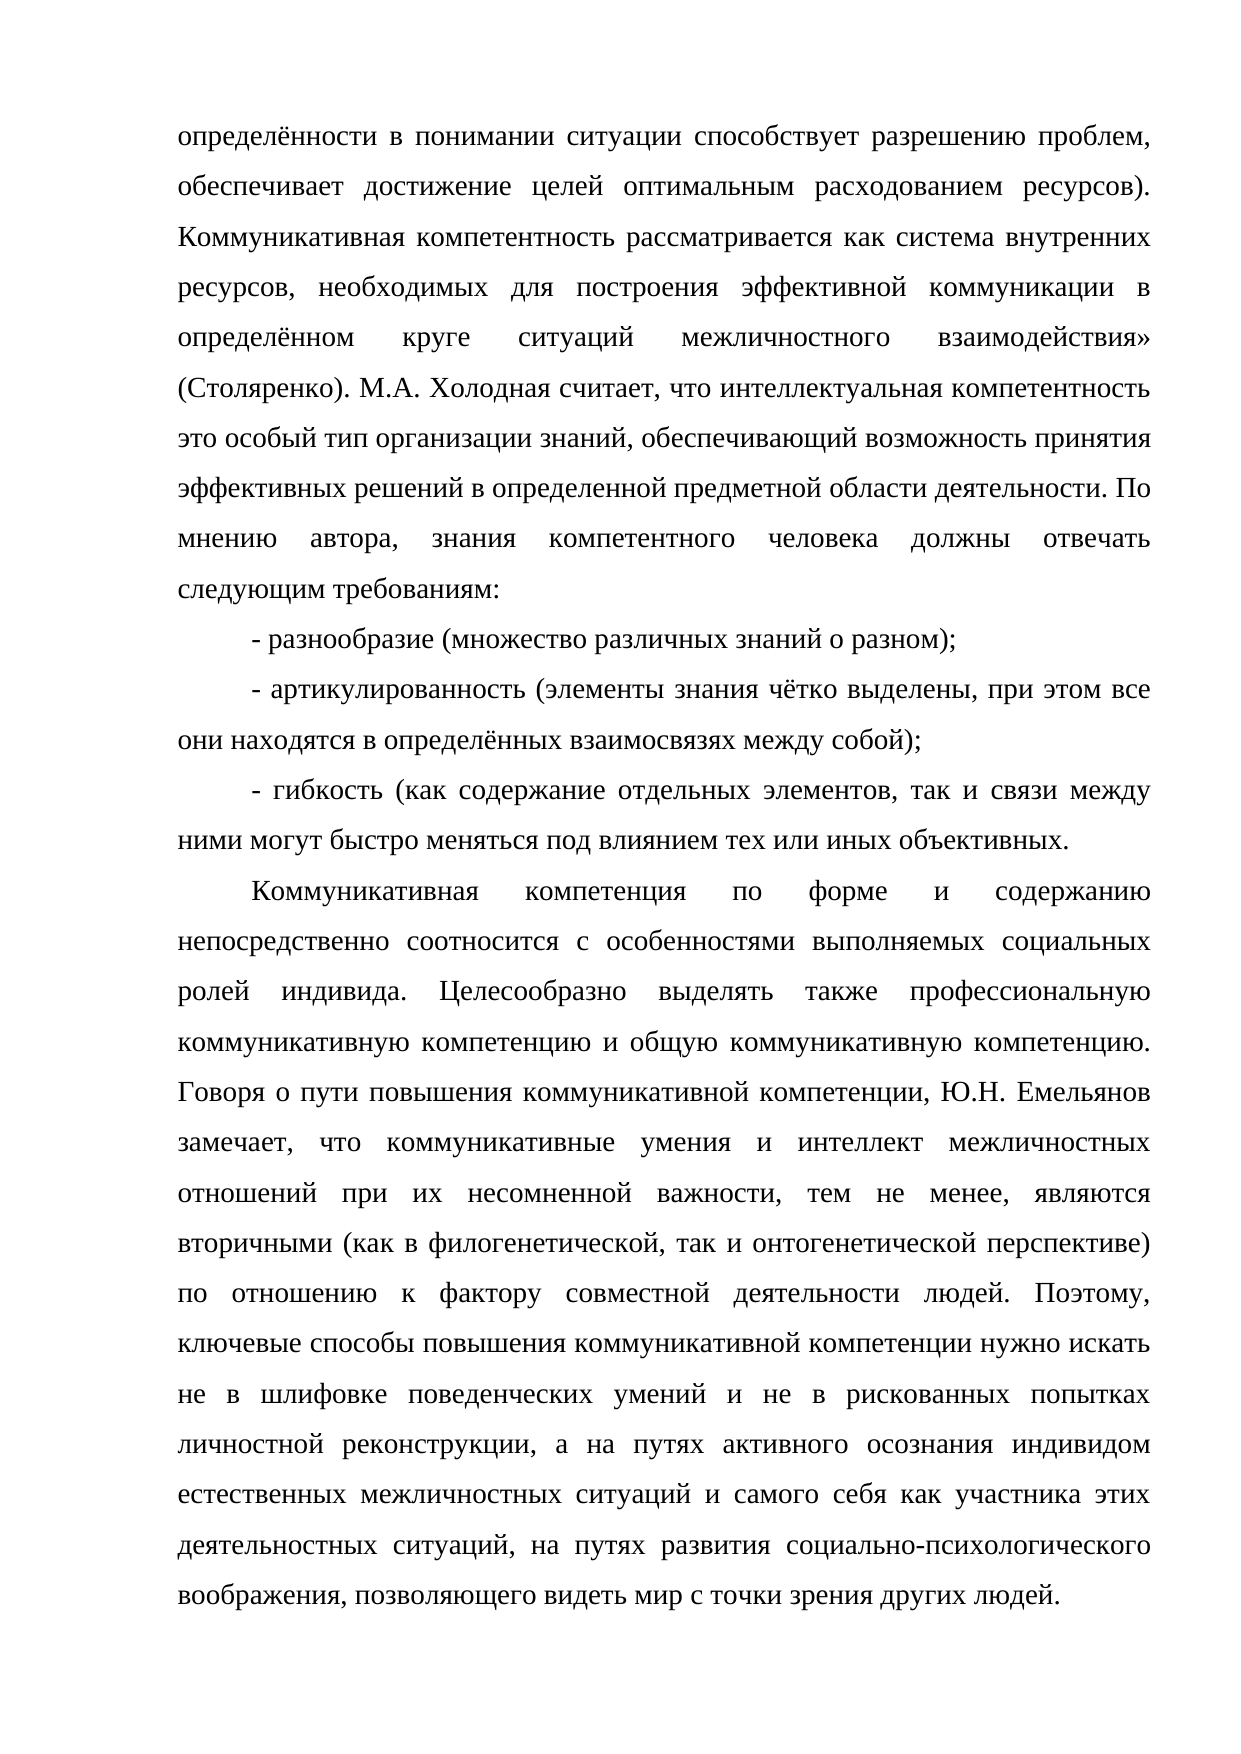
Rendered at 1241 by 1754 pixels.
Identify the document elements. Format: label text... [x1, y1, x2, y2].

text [177, 118, 1152, 604]
text - разнообразие (множество различных знаний о разном); [177, 621, 1152, 655]
text Коммуникативная компетенция по форме и содержанию непосредственно соотносится с особенностями выполняемых социальных ролей индивида. Целесообразно выделять также профессиональную коммуникативную компетенцию и общую коммуникативную компетенцию. Говоря о пути повышения коммуникативной компетенции, Ю.Н. Емельянов замечает, что коммуникативные умения и интеллект межличностных отношений при их несомненной важности, тем не менее, являются вторичными (как в филогенетической, так и онтогенетической перспективе) по отношению к фактору совместной деятельности людей. Поэтому, ключевые способы повышения коммуникативной компетенции нужно искать не в шлифовке поведенческих умений и не в рискованных попытках личностной реконструкции, а на путях активного осознания индивидом естественных межличностных ситуаций и самого себя как участника этих деятельностных ситуаций, на путях развития социально-психологического воображения, позволяющего видеть мир с точки зрения других людей. [177, 873, 1152, 1611]
text - артикулированность (элементы знания чётко выделены, при этом все они находятся в определённых взаимосвязях между собой); [177, 672, 1152, 755]
text - гибкость (как содержание отдельных элементов, так и связи между ними могут быстро меняться под влиянием тех или иных объективных. [177, 772, 1152, 856]
